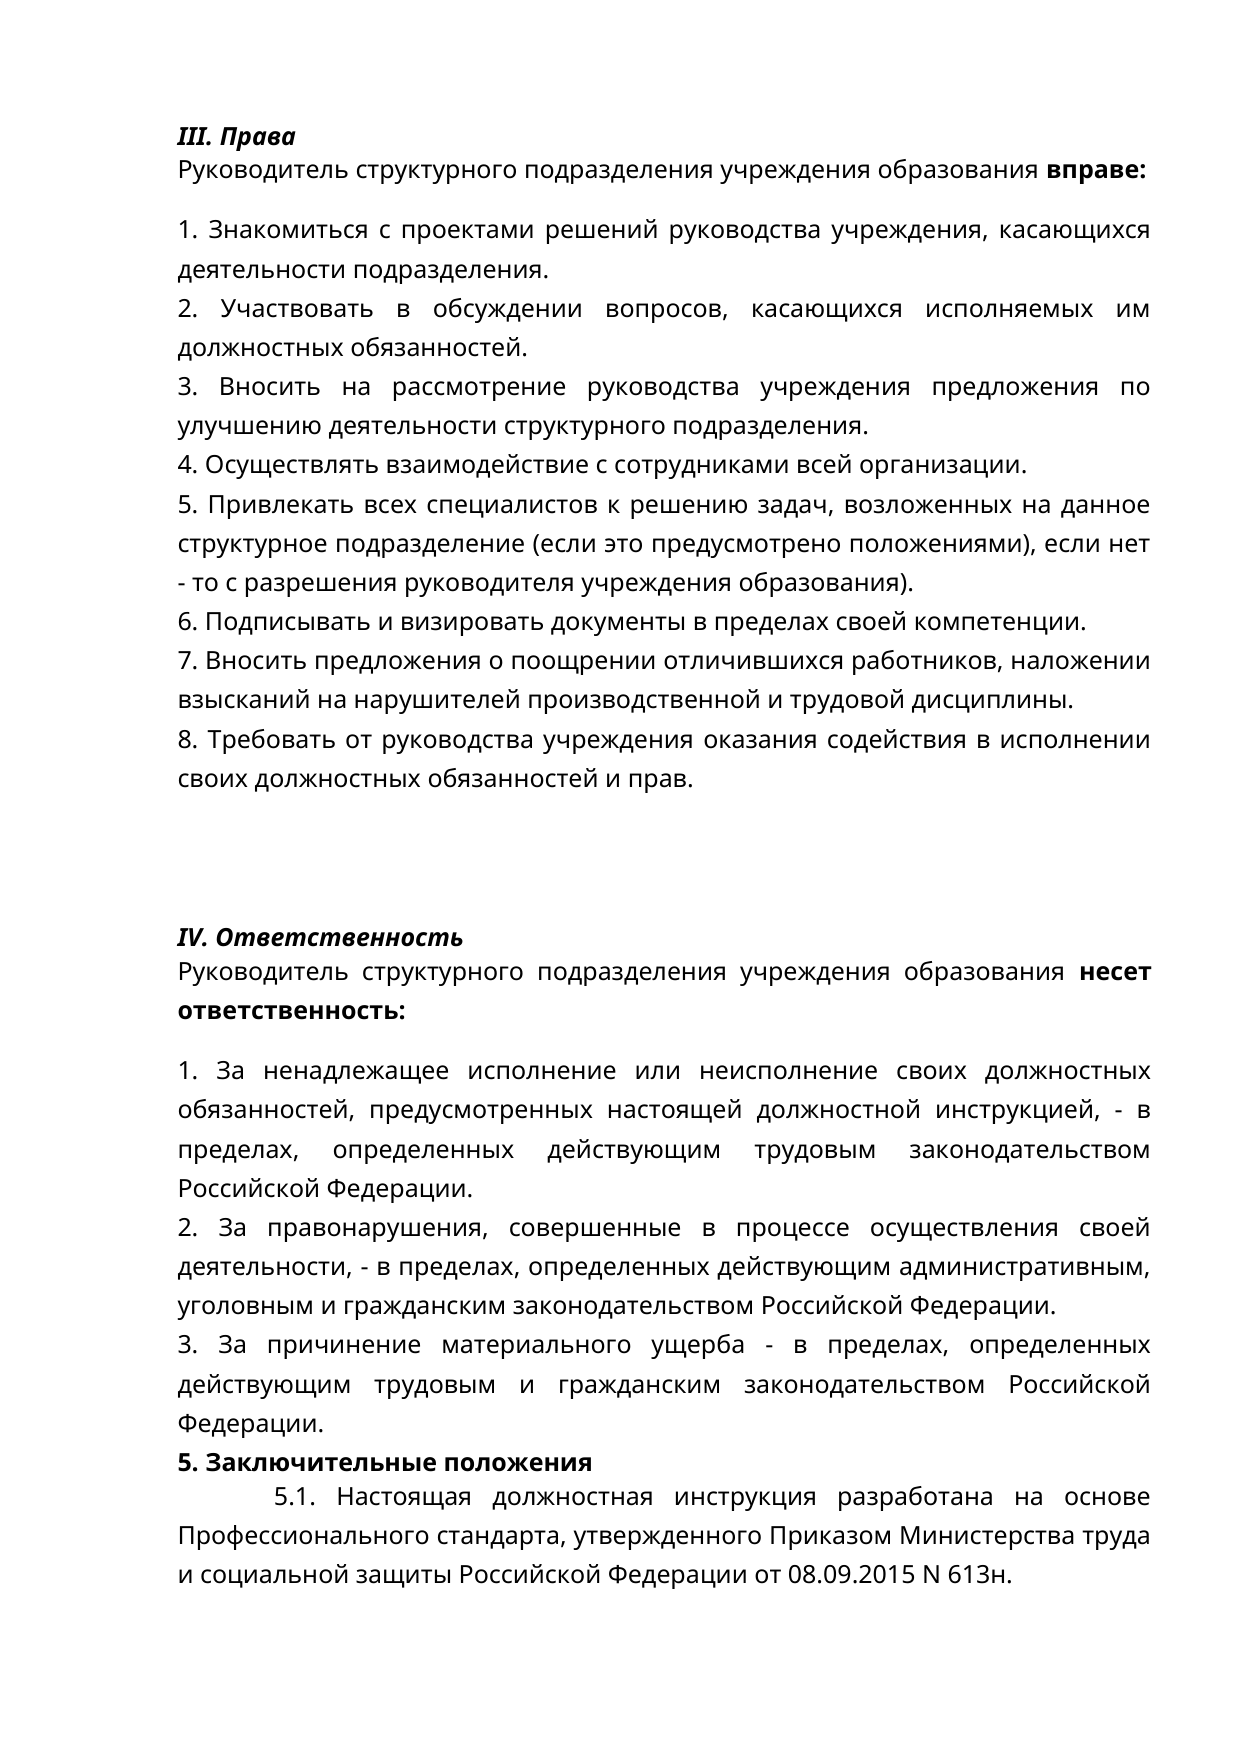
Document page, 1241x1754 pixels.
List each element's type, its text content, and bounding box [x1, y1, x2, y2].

text 3. За причинение материального ущерба - в пределах, определенных действующим трудовым и гражданским законодательством Российской Федерации. [177, 1327, 1152, 1439]
text 3. Вносить на рассмотрение руководства учреждения предложения по улучшению деятельности структурного подразделения. [177, 369, 1152, 442]
text 4. Осуществлять взаимодействие с сотрудниками всей организации. [177, 447, 1152, 481]
subtitle 5. Заключительные положения [177, 1444, 1152, 1479]
text Руководитель структурного подразделения учреждения образования вправе: [177, 152, 1152, 186]
text 2. Участвовать в обсуждении вопросов, касающихся исполняемых им должностных обязанностей. [177, 291, 1152, 364]
text 2. За правонарушения, совершенные в процессе осуществления своей деятельности, - в пределах, определенных действующим административным, уголовным и гражданским законодательством Российской Федерации. [177, 1209, 1152, 1322]
text 7. Вносить предложения о поощрении отличившихся работников, наложении взысканий на нарушителей производственной и трудовой дисциплины. [177, 643, 1152, 716]
text 8. Требовать от руководства учреждения оказания содействия в исполнении своих должностных обязанностей и прав. [177, 721, 1152, 794]
text III. Права [177, 118, 1152, 152]
text Руководитель структурного подразделения учреждения образования несет ответственность: [177, 954, 1152, 1027]
text 1. За ненадлежащее исполнение или неисполнение своих должностных обязанностей, предусмотренных настоящей должностной инструкцией, - в пределах, определенных действующим трудовым законодательством Российской Федерации. [177, 1053, 1152, 1204]
text IV. Ответственность [177, 920, 1152, 954]
text 5.1. Настоящая должностная инструкция разработана на основе Профессионального стандарта, утвержденного Приказом Министерства труда и социальной защиты Российской Федерации от 08.09.2015 N 613н. [177, 1479, 1152, 1591]
text 1. Знакомиться с проектами решений руководства учреждения, касающихся деятельности подразделения. [177, 212, 1152, 285]
text 5. Привлекать всех специалистов к решению задач, возложенных на данное структурное подразделение (если это предусмотрено положениями), если нет - то с разрешения руководителя учреждения образования). [177, 486, 1152, 599]
text 6. Подписывать и визировать документы в пределах своей компетенции. [177, 604, 1152, 638]
